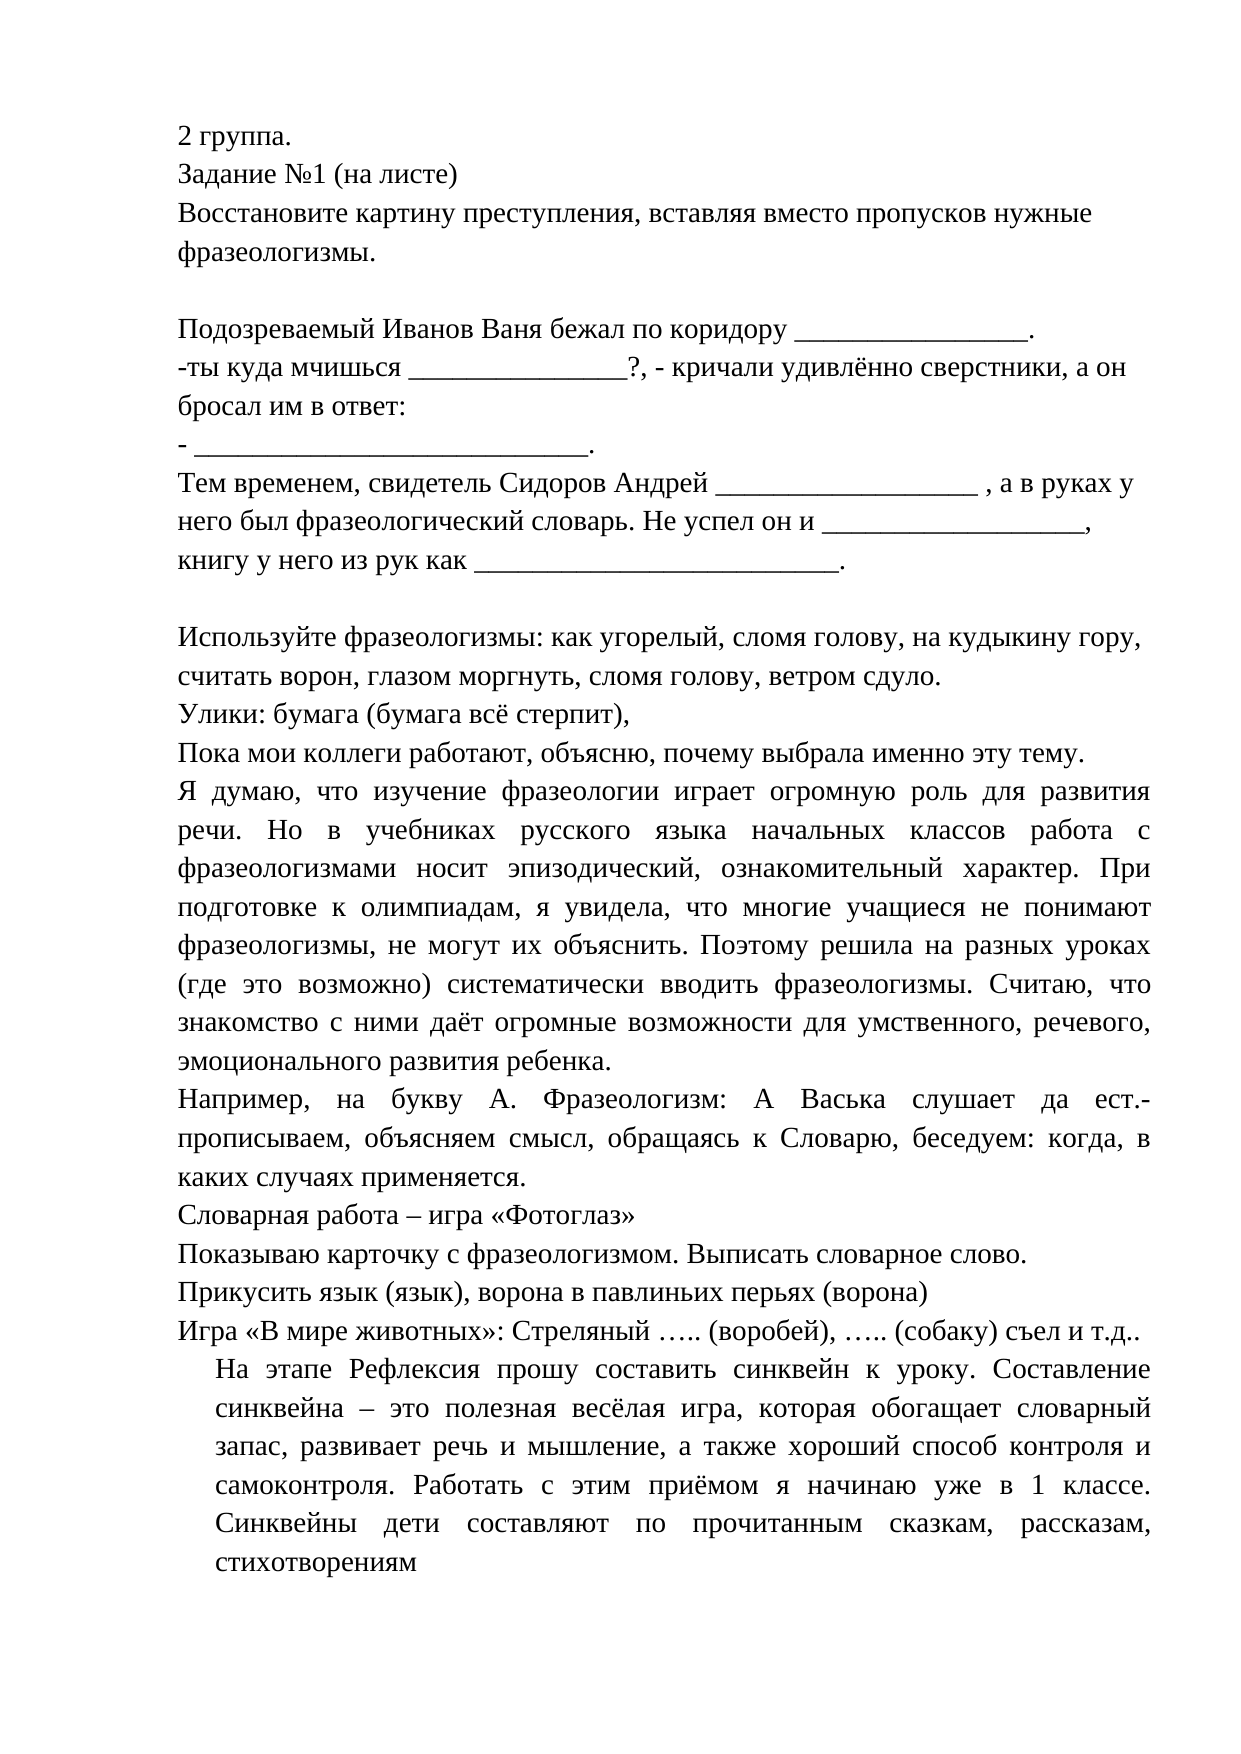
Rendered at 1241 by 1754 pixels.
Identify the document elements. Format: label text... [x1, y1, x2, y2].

text На этапе Рефлексия прошу составить синквейн к уроку. Составление синквейна – это полезная весёлая игра, которая обогащает словарный запас, развивает речь и мышление, а также хороший способ контроля и самоконтроля. Работать с этим приёмом я начинаю уже в 1 классе. Синквейны дети составляют по прочитанным сказкам, рассказам, стихотворениям [215, 1351, 1152, 1578]
text Например, на букву А. Фразеологизм: А Васька слушает да ест.- прописываем, объясняем смысл, обращаясь к Словарю, беседуем: когда, в каких случаях применяется. [177, 1082, 1152, 1192]
text Пока мои коллеги работают, объясню, почему выбрала именно эту тему. [177, 735, 1152, 768]
text Задание №1 (на листе) [177, 157, 1152, 190]
text Улики: бумага (бумага всё стерпит), [177, 696, 1152, 730]
text Используйте фразеологизмы: как угорелый, сломя голову, на кудыкину гору, считать ворон, глазом моргнуть, сломя голову, ветром сдуло. [177, 619, 1152, 691]
text Тем временем, свидетель Сидоров Андрей __________________ , а в руках у него был фразеологический словарь. Не успел он и __________________, книгу у него из рук как _________________________. [177, 465, 1152, 576]
text -ты куда мчишься _______________?, - кричали удивлённо сверстники, а он бросал им в ответ: [177, 349, 1152, 421]
text Показываю карточку с фразеологизмом. Выписать словарное слово. Прикусить язык (язык), ворона в павлиньих перьях (ворона) [177, 1236, 1152, 1308]
text Словарная работа – игра «Фотоглаз» [177, 1197, 1152, 1231]
text - ___________________________. [177, 426, 1152, 460]
text 2 группа. [177, 118, 1152, 152]
text Восстановите картину преступления, вставляя вместо пропусков нужные фразеологизмы. [177, 195, 1152, 267]
text Подозреваемый Иванов Ваня бежал по коридору ________________. [177, 311, 1152, 344]
text Игра «В мире животных»: Стреляный ….. (воробей), ….. (собаку) съел и т.д.. [177, 1313, 1152, 1346]
text Я думаю, что изучение фразеологии играет огромную роль для развития речи. Но в учебниках русского языка начальных классов работа с фразеологизмами носит эпизодический, ознакомительный характер. При подготовке к олимпиадам, я увидела, что многие учащиеся не понимают фразеологизмы, не могут их объяснить. Поэтому решила на разных уроках (где это возможно) систематически вводить фразеологизмы. Считаю, что знакомство с ними даёт огромные возможности для умственного, речевого, эмоционального развития ребенка. [177, 773, 1152, 1077]
